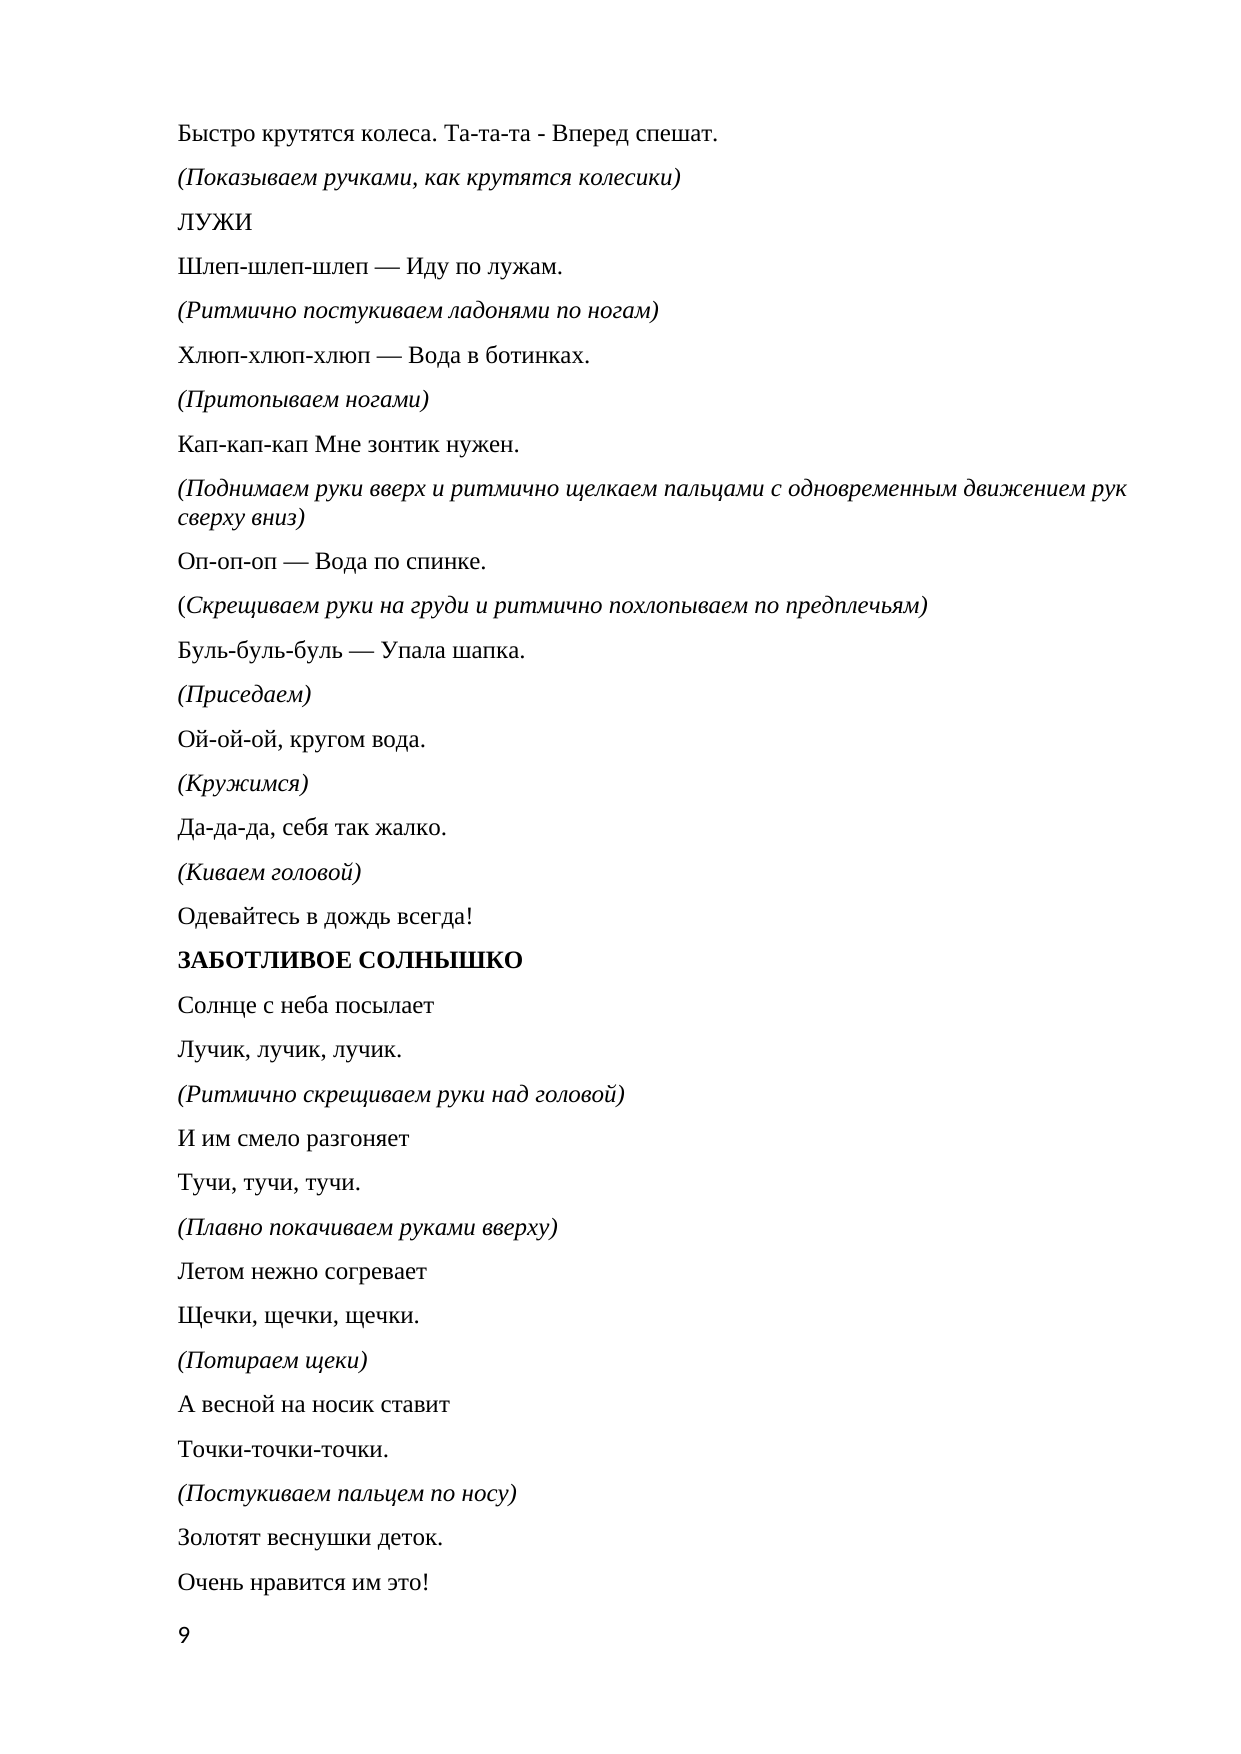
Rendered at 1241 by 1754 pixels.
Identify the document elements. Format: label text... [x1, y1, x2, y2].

text ЗАБОТЛИВОЕ СОЛНЫШКО [177, 946, 1152, 974]
text ЛУЖИ [177, 207, 1152, 236]
text Щечки, щечки, щечки. [177, 1301, 1152, 1329]
text Одевайтесь в дождь всегда! [177, 901, 1152, 930]
text (Потираем щеки) [177, 1345, 1152, 1374]
text (Поднимаем руки вверх и ритмично щелкаем пальцами с одновременным движением рук сверху вниз) [177, 473, 1152, 531]
text Золотят веснушки деток. [177, 1522, 1152, 1551]
text Тучи, тучи, тучи. [177, 1167, 1152, 1196]
text (Скрещиваем руки на груди и ритмично похлопываем по предплечьям) [177, 591, 1152, 619]
text Кап-кап-кап Мне зонтик нужен. [177, 429, 1152, 457]
text Оп-оп-оп — Вода по спинке. [177, 546, 1152, 575]
text Быстро крутятся колеса. Та-та-та - Вперед спешат. [177, 118, 1152, 147]
text Ой-ой-ой, кругом вода. [177, 724, 1152, 752]
text Лучик, лучик, лучик. [177, 1034, 1152, 1063]
text Буль-буль-буль — Упала шапка. [177, 635, 1152, 664]
text Солнце с неба посылает [177, 990, 1152, 1019]
text (Ритмично постукиваем ладонями по ногам) [177, 296, 1152, 324]
text (Постукиваем пальцем по носу) [177, 1478, 1152, 1507]
text (Притопываем ногами) [177, 384, 1152, 413]
text А весной на носик ставит [177, 1389, 1152, 1418]
text И им смело разгоняет [177, 1123, 1152, 1152]
text Да-да-да, себя так жалко. [177, 812, 1152, 841]
text Точки-точки-точки. [177, 1434, 1152, 1462]
text (Плавно покачиваем руками вверху) [177, 1212, 1152, 1241]
text (Приседаем) [177, 679, 1152, 708]
text Хлюп-хлюп-хлюп — Вода в ботинках. [177, 340, 1152, 369]
text Очень нравится им это! [177, 1567, 1152, 1596]
text (Киваем головой) [177, 857, 1152, 886]
text (Кружимся) [177, 768, 1152, 797]
text (Показываем ручками, как крутятся колесики) [177, 162, 1152, 191]
text Шлеп-шлеп-шлеп — Иду по лужам. [177, 251, 1152, 280]
text (Ритмично скрещиваем руки над головой) [177, 1079, 1152, 1107]
text Летом нежно согревает [177, 1256, 1152, 1285]
